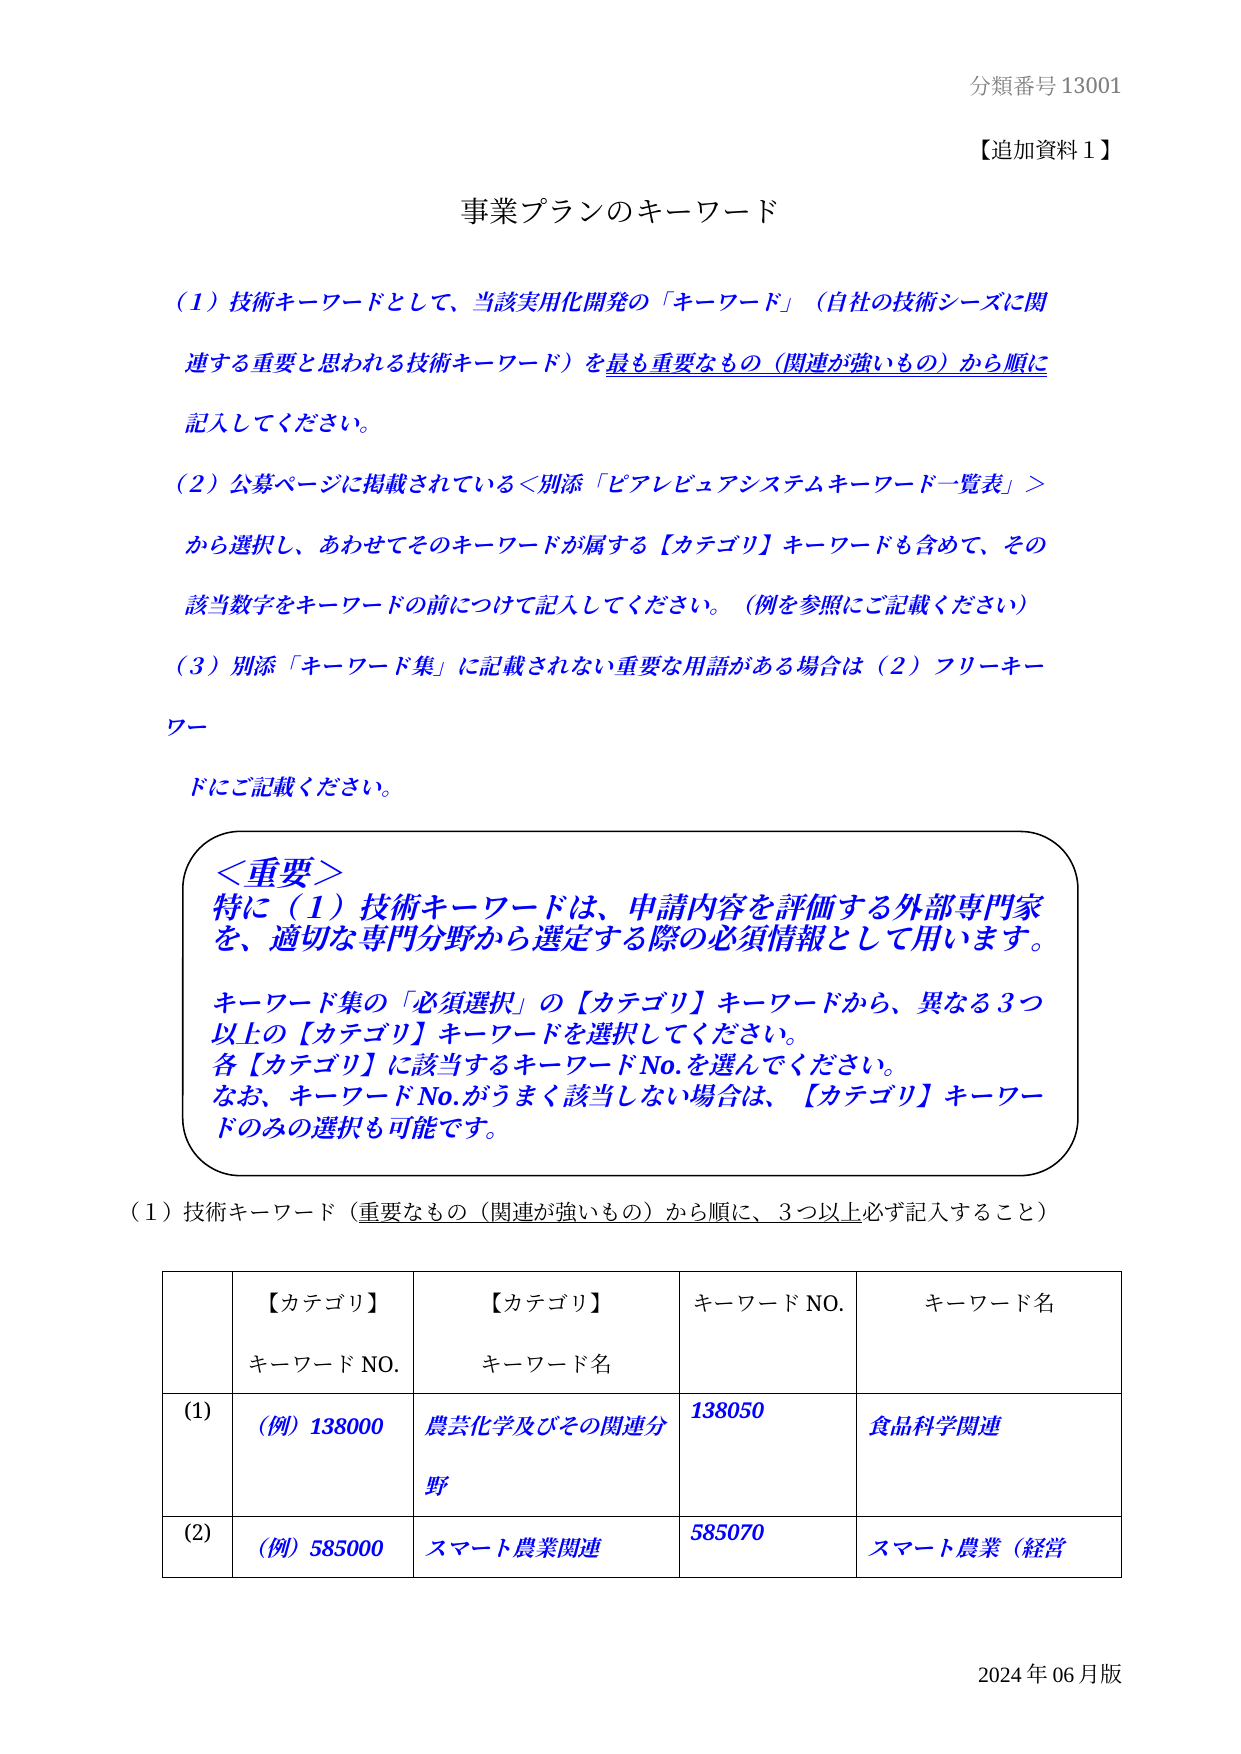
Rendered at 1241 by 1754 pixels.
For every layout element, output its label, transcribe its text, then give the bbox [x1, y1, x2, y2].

subtitle 【追加資料１】 [118, 119, 1122, 180]
table_cell 食品科学関連 [857, 1394, 1121, 1516]
text （２）公募ページに掲載されている＜別添「ピアレビュアシステムキーワード一覧表」＞から選択し、あわせてそのキーワードが属する【カテゴリ】キーワードも含めて、その該当数字をキーワードの前につけて記入してください。（例を参照にご記載ください） [162, 453, 1048, 634]
table_cell (1) [163, 1394, 232, 1516]
text （１）技術キーワード（重要なもの（関連が強いもの）から順に、３つ以上必ず記入すること） [118, 1180, 1122, 1241]
table_header キーワードNO. [680, 1272, 856, 1393]
table_cell 農芸化学及びその関連分野 [414, 1394, 679, 1516]
table_cell 585070 [680, 1517, 856, 1577]
table_cell 138050 [680, 1394, 856, 1516]
table_header 【カテゴリ】 キーワード名 [414, 1272, 679, 1393]
table_cell (2) [163, 1517, 232, 1577]
table_cell スマート農業関連 [414, 1517, 679, 1577]
table_header 【カテゴリ】 キーワードNO. [233, 1272, 413, 1393]
text ドにご記載ください。 [162, 756, 1048, 816]
text 事業プランのキーワード [118, 180, 1122, 240]
table_cell （例）138000 [233, 1394, 413, 1516]
text （１）技術キーワードとして、当該実用化開発の「キーワード」（自社の技術シーズに関連する重要と思われる技術キーワード）を最も重要なもの（関連が強いもの）から順に記入してください。 [162, 271, 1048, 453]
table_header キーワード名 [857, 1272, 1121, 1393]
table_header [163, 1272, 232, 1393]
table_cell （例）585000 [233, 1517, 413, 1577]
text （３）別添「キーワード集」に記載されない重要な用語がある場合は（２）フリーキーワー [162, 634, 1048, 756]
table_cell スマート農業（経営データ管理） [857, 1517, 1121, 1577]
